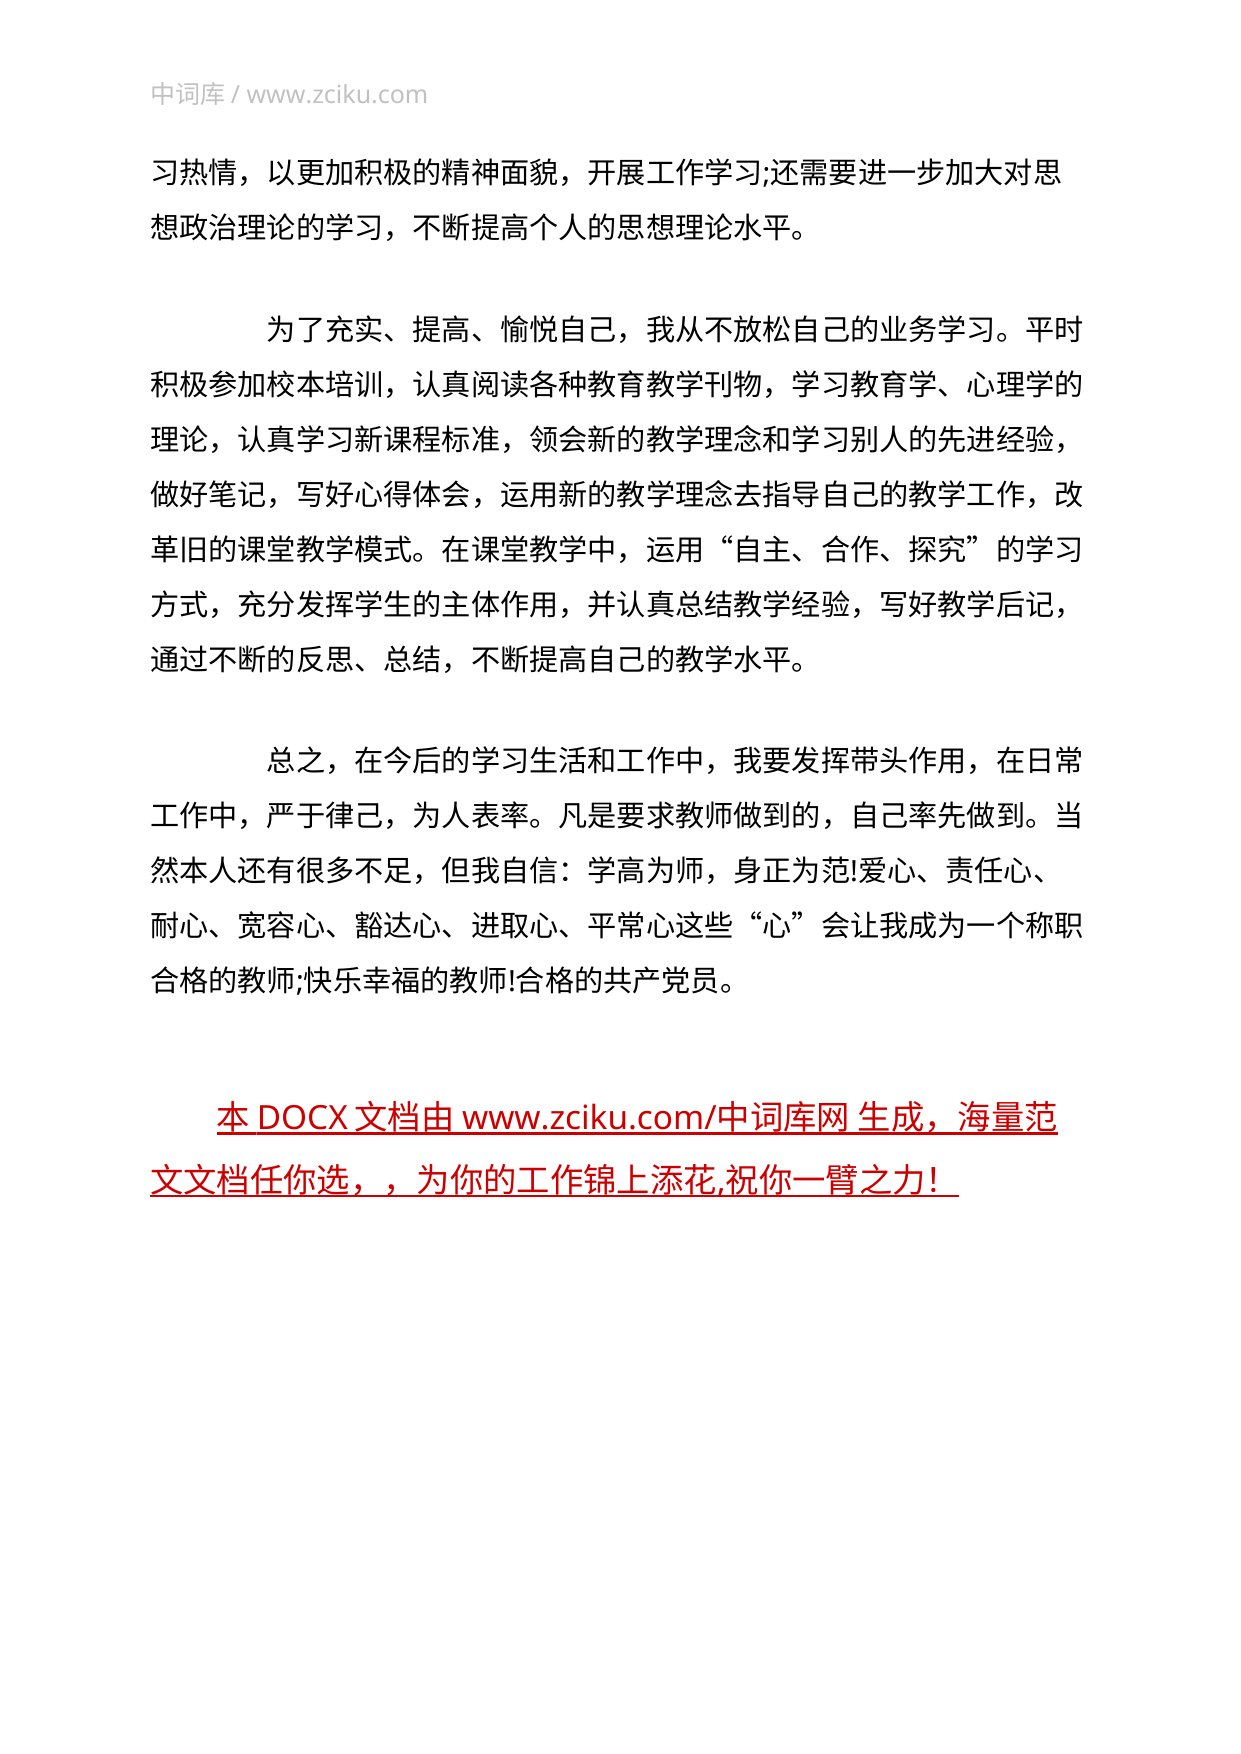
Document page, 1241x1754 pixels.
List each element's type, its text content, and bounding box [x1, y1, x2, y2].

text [150, 150, 1090, 247]
text 本DOCX文档由 www.zciku.com/中词库网 生成，海量范文文档任你选，，为你的工作锦上添花,祝你一臂之力！ [150, 1091, 1090, 1202]
text 总之，在今后的学习生活和工作中，我要发挥带头作用，在日常工作中，严于律己，为人表率。凡是要求教师做到的，自己率先做到。当然本人还有很多不足，但我自信：学高为师，身正为范!爱心、责任心、耐心、宽容心、豁达心、进取心、平常心这些“心”会让我成为一个称职合格的教师;快乐幸福的教师!合格的共产党员。 [150, 738, 1090, 1000]
text 为了充实、提高、愉悦自己，我从不放松自己的业务学习。平时积极参加校本培训，认真阅读各种教育教学刊物，学习教育学、心理学的理论，认真学习新课程标准，领会新的教学理念和学习别人的先进经验，做好笔记，写好心得体会，运用新的教学理念去指导自己的教学工作，改革旧的课堂教学模式。在课堂教学中，运用“自主、合作、探究”的学习方式，充分发挥学生的主体作用，并认真总结教学经验，写好教学后记，通过不断的反思、总结，不断提高自己的教学水平。 [150, 307, 1090, 678]
